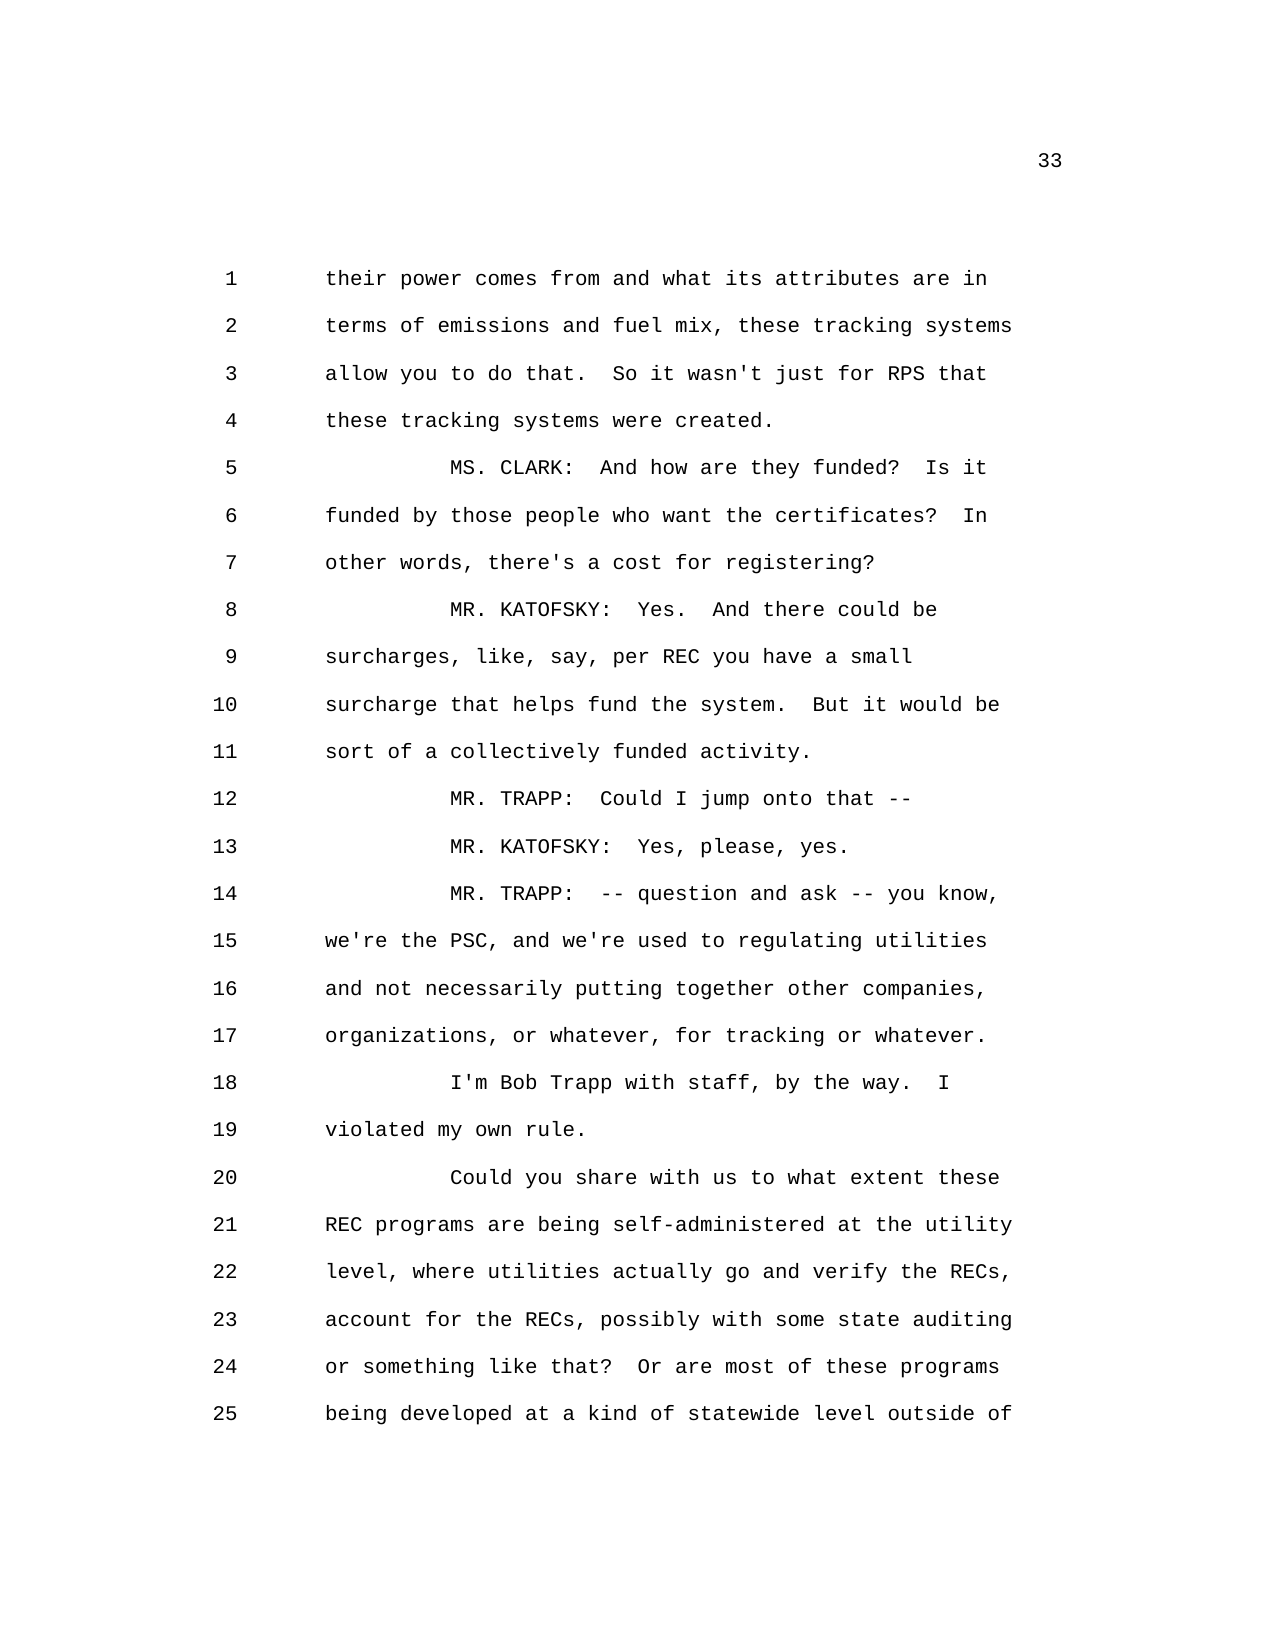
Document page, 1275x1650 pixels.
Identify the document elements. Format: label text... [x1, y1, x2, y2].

text 19 violated my own rule. [137, 1119, 1138, 1143]
text 20 Could you share with us to what extent these [137, 1167, 1138, 1190]
text 4 these tracking systems were created. [137, 410, 1138, 434]
text 17 organizations, or whatever, for tracking or whatever. [137, 1025, 1138, 1048]
text 22 level, where utilities actually go and verify the RECs, [137, 1261, 1138, 1285]
text 9 surcharges, like, say, per REC you have a small [137, 647, 1138, 670]
text 8 MR. KATOFSKY: Yes. And there could be [137, 599, 1138, 623]
text 14 MR. TRAPP: -- question and ask -- you know, [137, 883, 1138, 907]
text 18 I'm Bob Trapp with staff, by the way. I [137, 1072, 1138, 1096]
text 15 we're the PSC, and we're used to regulating utilities [137, 930, 1138, 954]
text 3 allow you to do that. So it wasn't just for RPS that [137, 363, 1138, 386]
text 16 and not necessarily putting together other companies, [137, 978, 1138, 1001]
text 2 terms of emissions and fuel mix, these tracking systems [137, 316, 1138, 339]
text 1 their power comes from and what its attributes are in [137, 268, 1138, 292]
text 11 sort of a collectively funded activity. [137, 741, 1138, 765]
text 23 account for the RECs, possibly with some state auditing [137, 1309, 1138, 1332]
text 6 funded by those people who want the certificates? In [137, 505, 1138, 528]
text 24 or something like that? Or are most of these programs [137, 1356, 1138, 1379]
text 5 MS. CLARK: And how are they funded? Is it [137, 457, 1138, 481]
text 33 [137, 150, 1138, 174]
text 10 surcharge that helps fund the system. But it would be [137, 694, 1138, 717]
text 7 other words, there's a cost for registering? [137, 552, 1138, 576]
text 12 MR. TRAPP: Could I jump onto that -- [137, 788, 1138, 812]
text 25 being developed at a kind of statewide level outside of [137, 1403, 1138, 1427]
text 21 REC programs are being self-administered at the utility [137, 1214, 1138, 1238]
text 13 MR. KATOFSKY: Yes, please, yes. [137, 836, 1138, 859]
